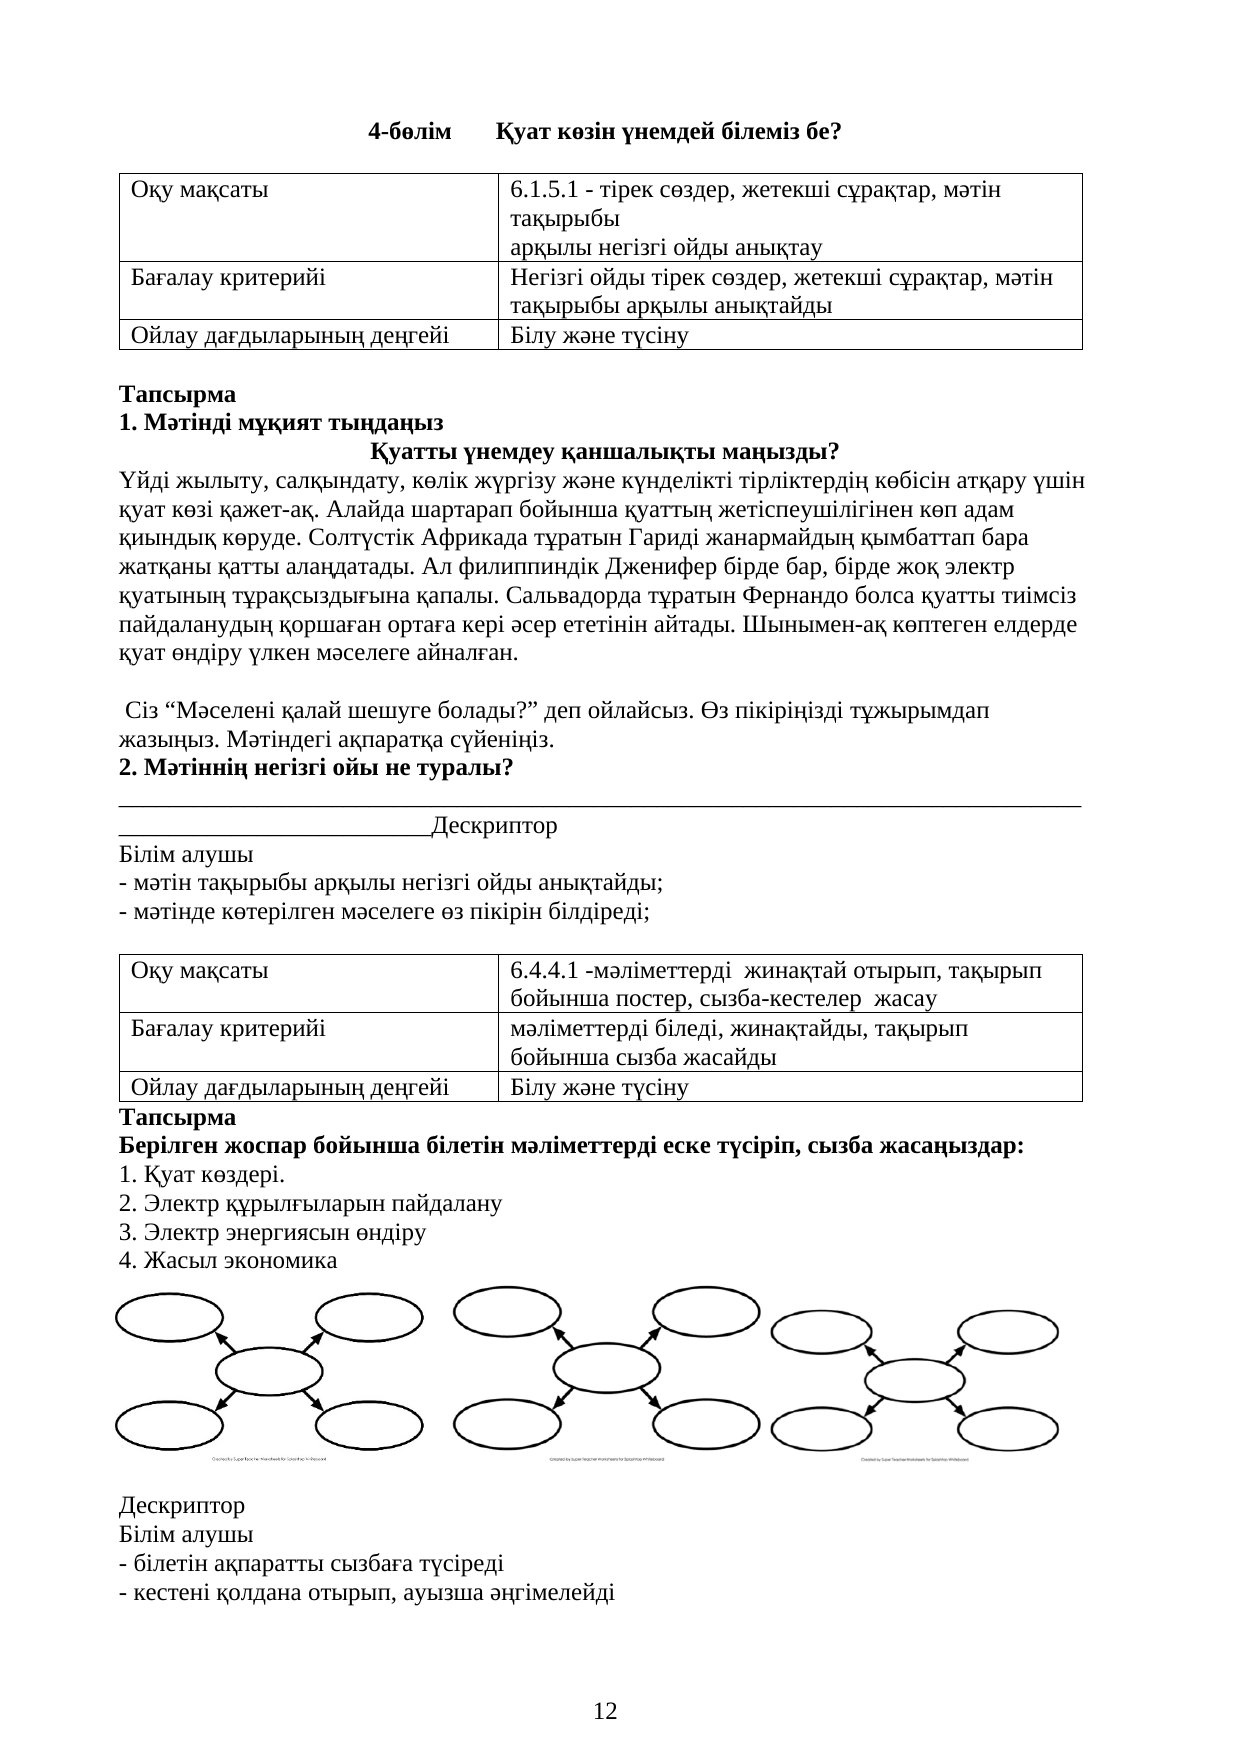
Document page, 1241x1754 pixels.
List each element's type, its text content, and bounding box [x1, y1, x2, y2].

text 1. Мәтінді мұқият тыңдаңыз [119, 407, 1092, 436]
text Қуатты үнемдеу қаншалықты маңызды? [119, 436, 1092, 465]
table_header Оқу мақсаты [120, 174, 498, 261]
text 1. Қуат көздері. [119, 1159, 1092, 1188]
text 4-бөлім Қуат көзін үнемдей білеміз бе? [119, 116, 1092, 144]
table_header Оқу мақсаты [120, 955, 498, 1012]
table_cell Білу және түсіну [499, 1072, 1082, 1101]
text - мәтін тақырыбы арқылы негізгі ойды анықтайды; [119, 867, 1092, 896]
text - білетін ақпаратты сызбаға түсіреді [119, 1548, 1092, 1577]
text 4. Жасыл экономика [119, 1245, 1092, 1274]
text 2. Электр құрылғыларын пайдалану [119, 1188, 1092, 1217]
table_cell мәліметтерді біледі, жинақтайды, тақырып бойынша сызба жасайды [499, 1013, 1082, 1071]
table_cell Бағалау критерийі [120, 262, 498, 319]
text Тапсырма [119, 379, 1092, 407]
text 3. Электр энергиясын өндіру [119, 1217, 1092, 1245]
text Үйді жылыту, салқындату, көлік жүргізу және күнделікті тірліктердің көбісін атқару үшін қуат көзі қажет-ақ. Алайда шартарап бойынша қуаттың жетіспеушілігінен көп адам қиындық көруде. Солтүстік Африкада тұратын Гариді жанармайдың қымбаттап бара жатқаны қатты алаңдатады. Ал филиппиндік Дженифер бірде бар, бірде жоқ электр қуатының тұрақсыздығына қапалы. Сальвадорда тұратын Фернандо болса қуатты тиімсіз пайдаланудың қоршаған ортаға кері әсер ететінін айтады. Шынымен-ақ көптеген елдерде қуат өндіру үлкен мәселеге айналған. [119, 465, 1092, 666]
text Білім алушы [119, 1519, 1092, 1548]
table_cell Білу және түсіну [499, 320, 1082, 349]
table_header 6.1.5.1 - тірек сөздер, жетекші сұрақтар, мәтін тақырыбы арқылы негізгі ойды анықтау [499, 174, 1082, 261]
text ______________________________________________________________________________________________________Дескриптор [119, 781, 1092, 839]
table_cell Ойлау дағдыларының деңгейі [120, 1072, 498, 1101]
text 2. Мәтіннің негізгі ойы не туралы? [119, 752, 1092, 781]
picture [447, 1274, 1063, 1462]
text - кестені қолдана отырып, ауызша әңгімелейді [119, 1577, 1092, 1605]
table_cell Негізгі ойды тірек сөздер, жетекші сұрақтар, мәтін тақырыбы арқылы анықтайды [499, 262, 1082, 319]
picture [109, 1282, 429, 1462]
text - мәтінде көтерілген мәселеге өз пікірін білдіреді; [119, 896, 1092, 925]
text Берілген жоспар бойынша білетін мәліметтерді еске түсіріп, сызба жасаңыздар: [119, 1130, 1092, 1159]
table_cell Ойлау дағдыларының деңгейі [120, 320, 498, 349]
table_cell Бағалау критерийі [120, 1013, 498, 1071]
text Дескриптор [119, 1490, 1092, 1519]
table_header 6.4.4.1 -мәліметтерді жинақтай отырып, тақырып бойынша постер, сызба-кестелер жасау [499, 955, 1082, 1012]
text Сіз “Мәселені қалай шешуге болады?” деп ойлайсыз. Өз пікіріңізді тұжырымдап жазыңыз. Мәтіндегі ақпаратқа сүйеніңіз. [119, 695, 1092, 752]
text Білім алушы [119, 839, 1092, 867]
text Тапсырма [119, 1102, 1092, 1130]
